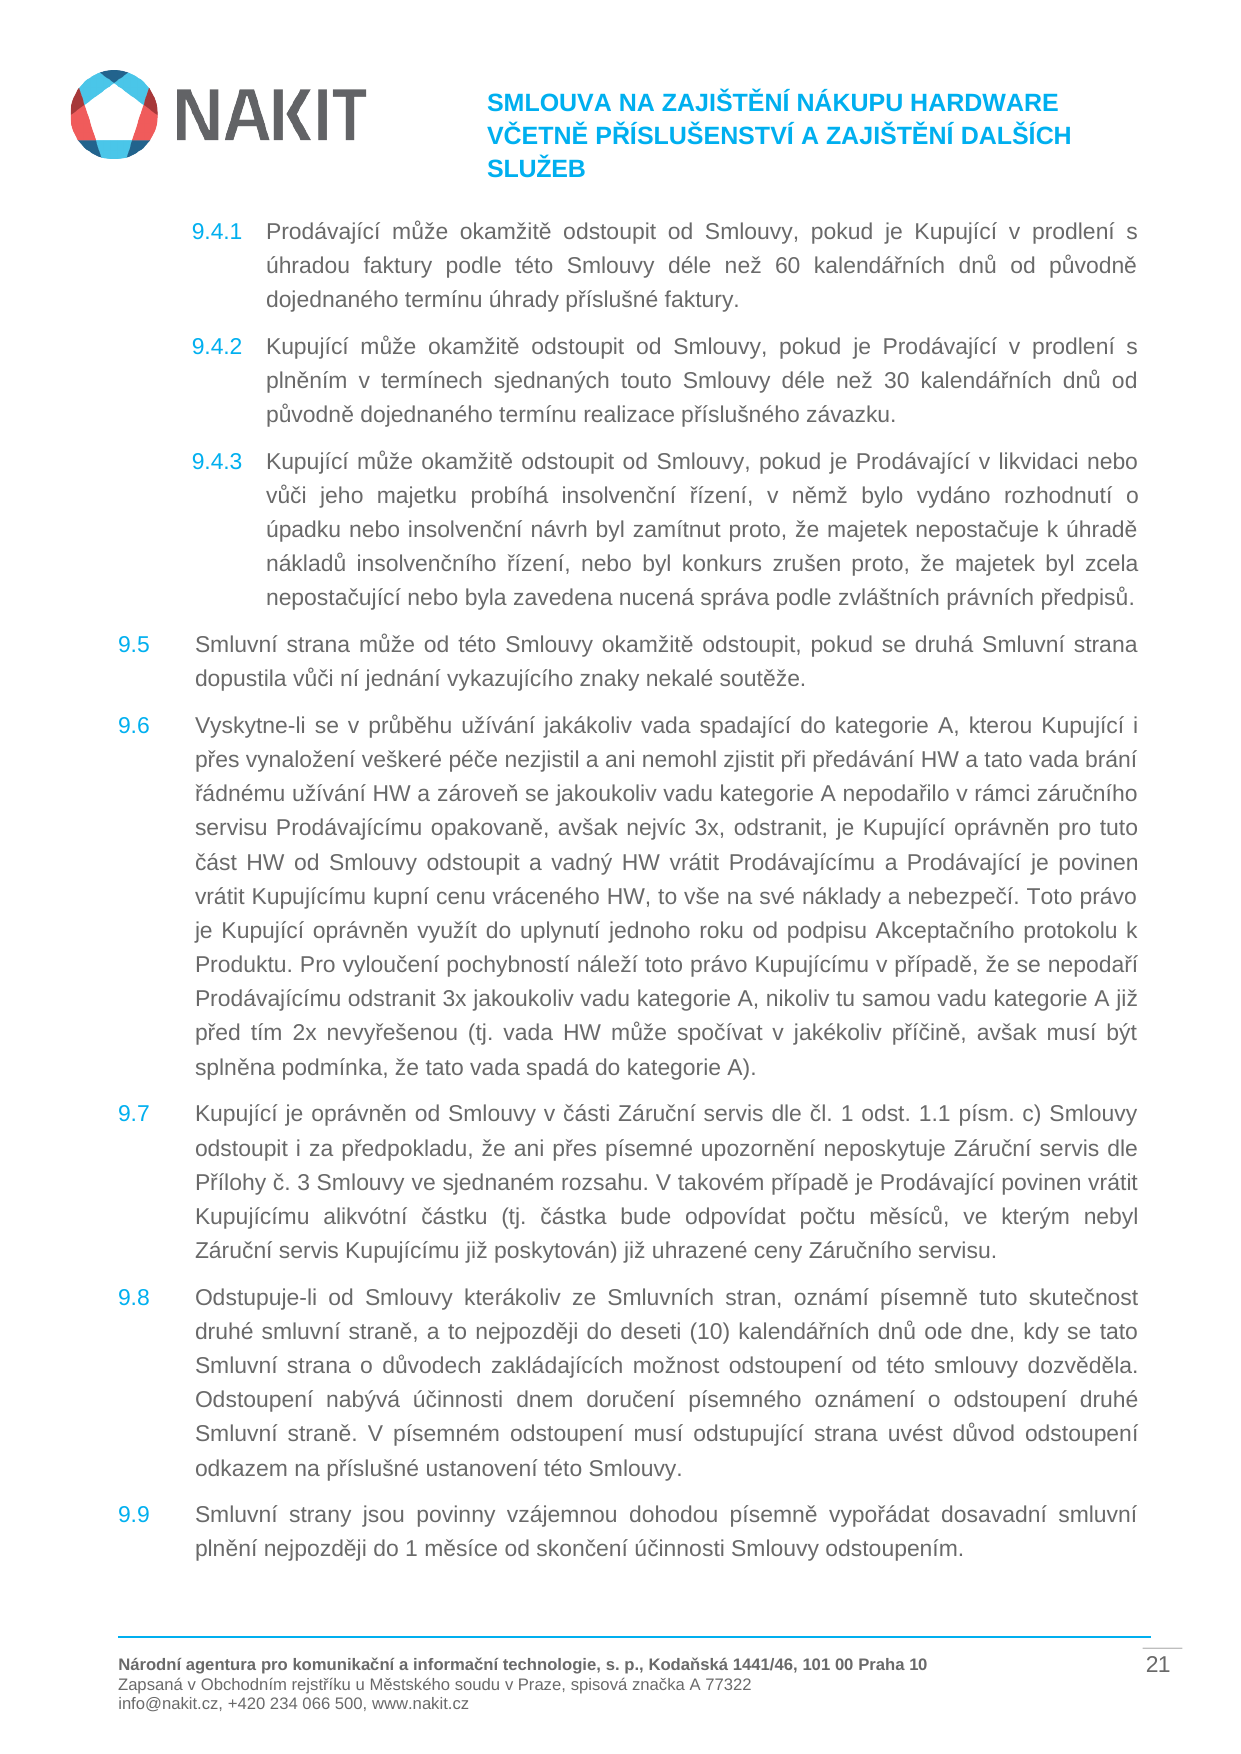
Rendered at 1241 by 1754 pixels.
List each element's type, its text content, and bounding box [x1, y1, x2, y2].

picture [70, 70, 367, 159]
list Kupující může okamžitě odstoupit od Smlouvy, pokud je Prodávající v prodlení s plněním v termínech sjednaných touto Smlouvy déle než 30 kalendářních dnů od původně dojednaného termínu realizace příslušného závazku. [192, 333, 1138, 427]
list Smluvní strany jsou povinny vzájemnou dohodou písemně vypořádat dosavadní smluvní plnění nejpozději do 1 měsíce od skončení účinnosti Smlouvy odstoupením. [118, 1501, 1138, 1562]
list Vyskytne-li se v průběhu užívání jakákoliv vada spadající do kategorie A, kterou Kupující i přes vynaložení veškeré péče nezjistil a ani nemohl zjistit při předávání HW a tato vada brání řádnému užívání HW a zároveň se jakoukoliv vadu kategorie A nepodařilo v rámci záručního servisu Prodávajícímu opakovaně, avšak nejvíc 3x, odstranit, je Kupující oprávněn pro tuto část HW od Smlouvy odstoupit a vadný HW vrátit Prodávajícímu a Prodávající je povinen vrátit Kupujícímu kupní cenu vráceného HW, to vše na své náklady a nebezpečí. Toto právo je Kupující oprávněn využít do uplynutí jednoho roku od podpisu Akceptačního protokolu k Produktu. Pro vyloučení pochybností náleží toto právo Kupujícímu v případě, že se nepodaří Prodávajícímu odstranit 3x jakoukoliv vadu kategorie A, nikoliv tu samou vadu kategorie A již před tím 2x nevyřešenou (tj. vada HW může spočívat v jakékoliv příčině, avšak musí být splněna podmínka, že tato vada spadá do kategorie A). [118, 712, 1138, 1080]
list Kupující může okamžitě odstoupit od Smlouvy, pokud je Prodávající v likvidaci nebo vůči jeho majetku probíhá insolvenční řízení, v němž bylo vydáno rozhodnutí o úpadku nebo insolvenční návrh byl zamítnut proto, že majetek nepostačuje k úhradě nákladů insolvenčního řízení, nebo byl konkurs zrušen proto, že majetek byl zcela nepostačující nebo byla zavedena nucená správa podle zvláštních právních předpisů. [192, 448, 1138, 611]
list Smluvní strana může od této Smlouvy okamžitě odstoupit, pokud se druhá Smluvní strana dopustila vůči ní jednání vykazujícího znaky nekalé soutěže. [118, 631, 1138, 692]
list Kupující je oprávněn od Smlouvy v části Záruční servis dle čl. 1 odst. 1.1 písm. c) Smlouvy odstoupit i za předpokladu, že ani přes písemné upozornění neposkytuje Záruční servis dle Přílohy č. 3 Smlouvy ve sjednaném rozsahu. V takovém případě je Prodávající povinen vrátit Kupujícímu alikvótní částku (tj. částka bude odpovídat počtu měsíců, ve kterým nebyl Záruční servis Kupujícímu již poskytován) již uhrazené ceny Záručního servisu. [118, 1100, 1138, 1263]
list Odstupuje-li od Smlouvy kterákoliv ze Smluvních stran, oznámí písemně tuto skutečnost druhé smluvní straně, a to nejpozději do deseti (10) kalendářních dnů ode dne, kdy se tato Smluvní strana o důvodech zakládajících možnost odstoupení od této smlouvy dozvěděla. Odstoupení nabývá účinnosti dnem doručení písemného oznámení o odstoupení druhé Smluvní straně. V písemném odstoupení musí odstupující strana uvést důvod odstoupení odkazem na příslušné ustanovení této Smlouvy. [118, 1284, 1138, 1481]
list Prodávající může okamžitě odstoupit od Smlouvy, pokud je Kupující v prodlení s úhradou faktury podle této Smlouvy déle než 60 kalendářních dnů od původně dojednaného termínu úhrady příslušné faktury. [192, 218, 1138, 312]
